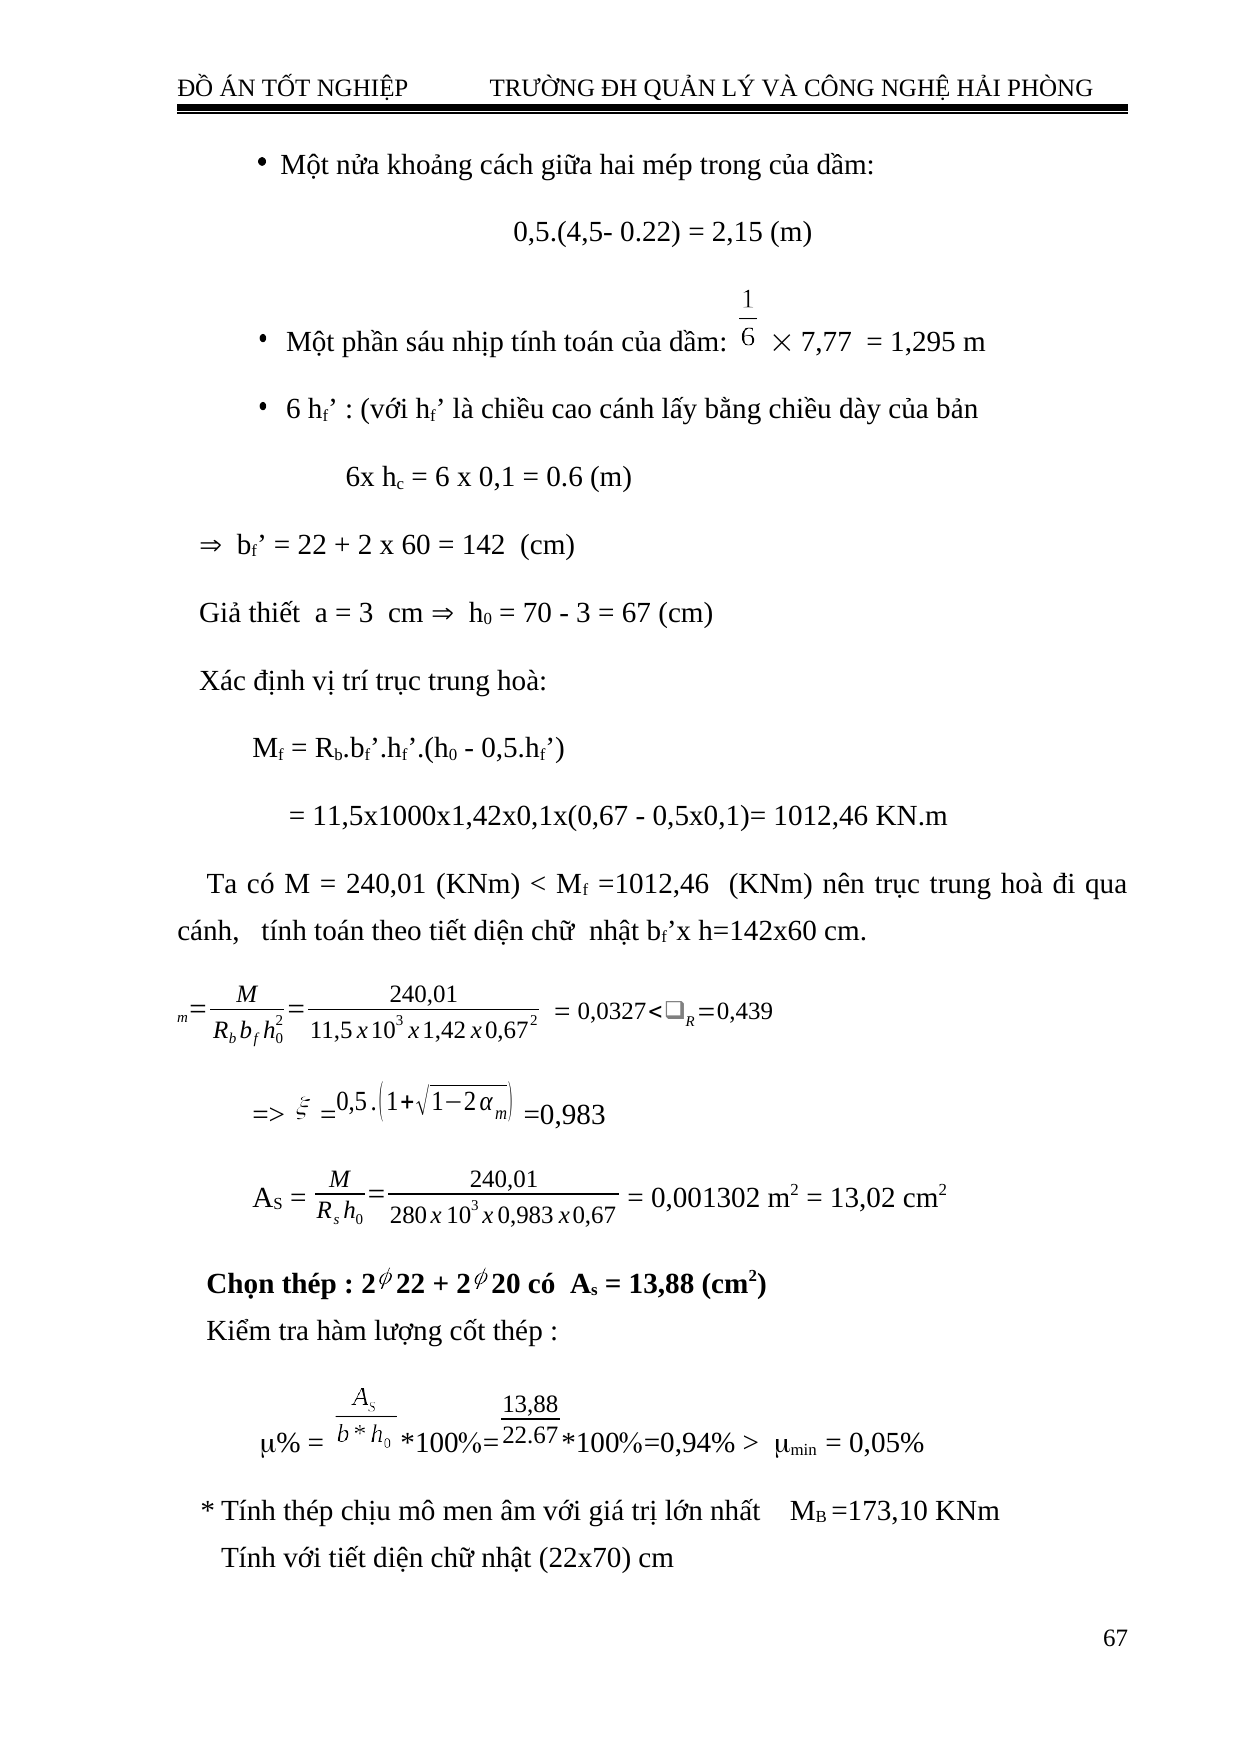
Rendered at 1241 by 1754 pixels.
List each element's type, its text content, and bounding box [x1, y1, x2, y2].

text = 11,5x1000x1,42x0,1x(0,67 - 0,5x0,1)= 1012,46 KN.m [252, 798, 1128, 832]
text AS = = 0,001302 m2 = 13,02 cm2 [252, 1165, 1128, 1228]
text = [177, 981, 1128, 1047]
text Kiểm tra hàm lượng cốt thép : [177, 1313, 1128, 1346]
text Một nửa khoảng cách giữa hai mép trong của dầm: [235, 147, 1128, 180]
text => = =0,983 [252, 1081, 1128, 1131]
text Ta có M = 240,01 (KNm) < Mf =1012,46 (KNm) nên trục trung hoà đi qua cánh, tính toán theo tiết diện chữ nhật bf’x h=142x60 cm. [177, 866, 1128, 946]
text Tính với tiết diện chữ nhật (22x70) cm [177, 1540, 1128, 1573]
text Giả thiết a = 3 cm h0 = 70 - 3 = 67 (cm) [177, 595, 1128, 628]
text 6x hc = 6 x 0,1 = 0.6 (m) [199, 459, 1128, 493]
text Một phần sáu nhịp tính toán của dầm: 7,77 = 1,295 m [235, 282, 1128, 357]
text 6 hf’ : (với hf’ là chiều cao cánh lấy bằng chiều dày của bản [235, 392, 1128, 425]
text bf’ = 22 + 2 x 60 = 142 (cm) [177, 527, 1128, 561]
text Chọn thép : 222 + 220 có As = 13,88 (cm2) [177, 1262, 1128, 1299]
text Mf = Rb.bf’.hf’.(h0 - 0,5.hf’) [252, 731, 1128, 764]
text 0,5.(4,5- 0.22) = 2,15 (m) [199, 214, 1128, 248]
text * Tính thép chịu mô men âm với giá trị lớn nhất MB =173,10 KNm [177, 1493, 1128, 1527]
text Xác định vị trí trục trung hoà: [177, 663, 1128, 696]
text % = *100=*100=0,94% > min = 0,05% [252, 1381, 1128, 1459]
